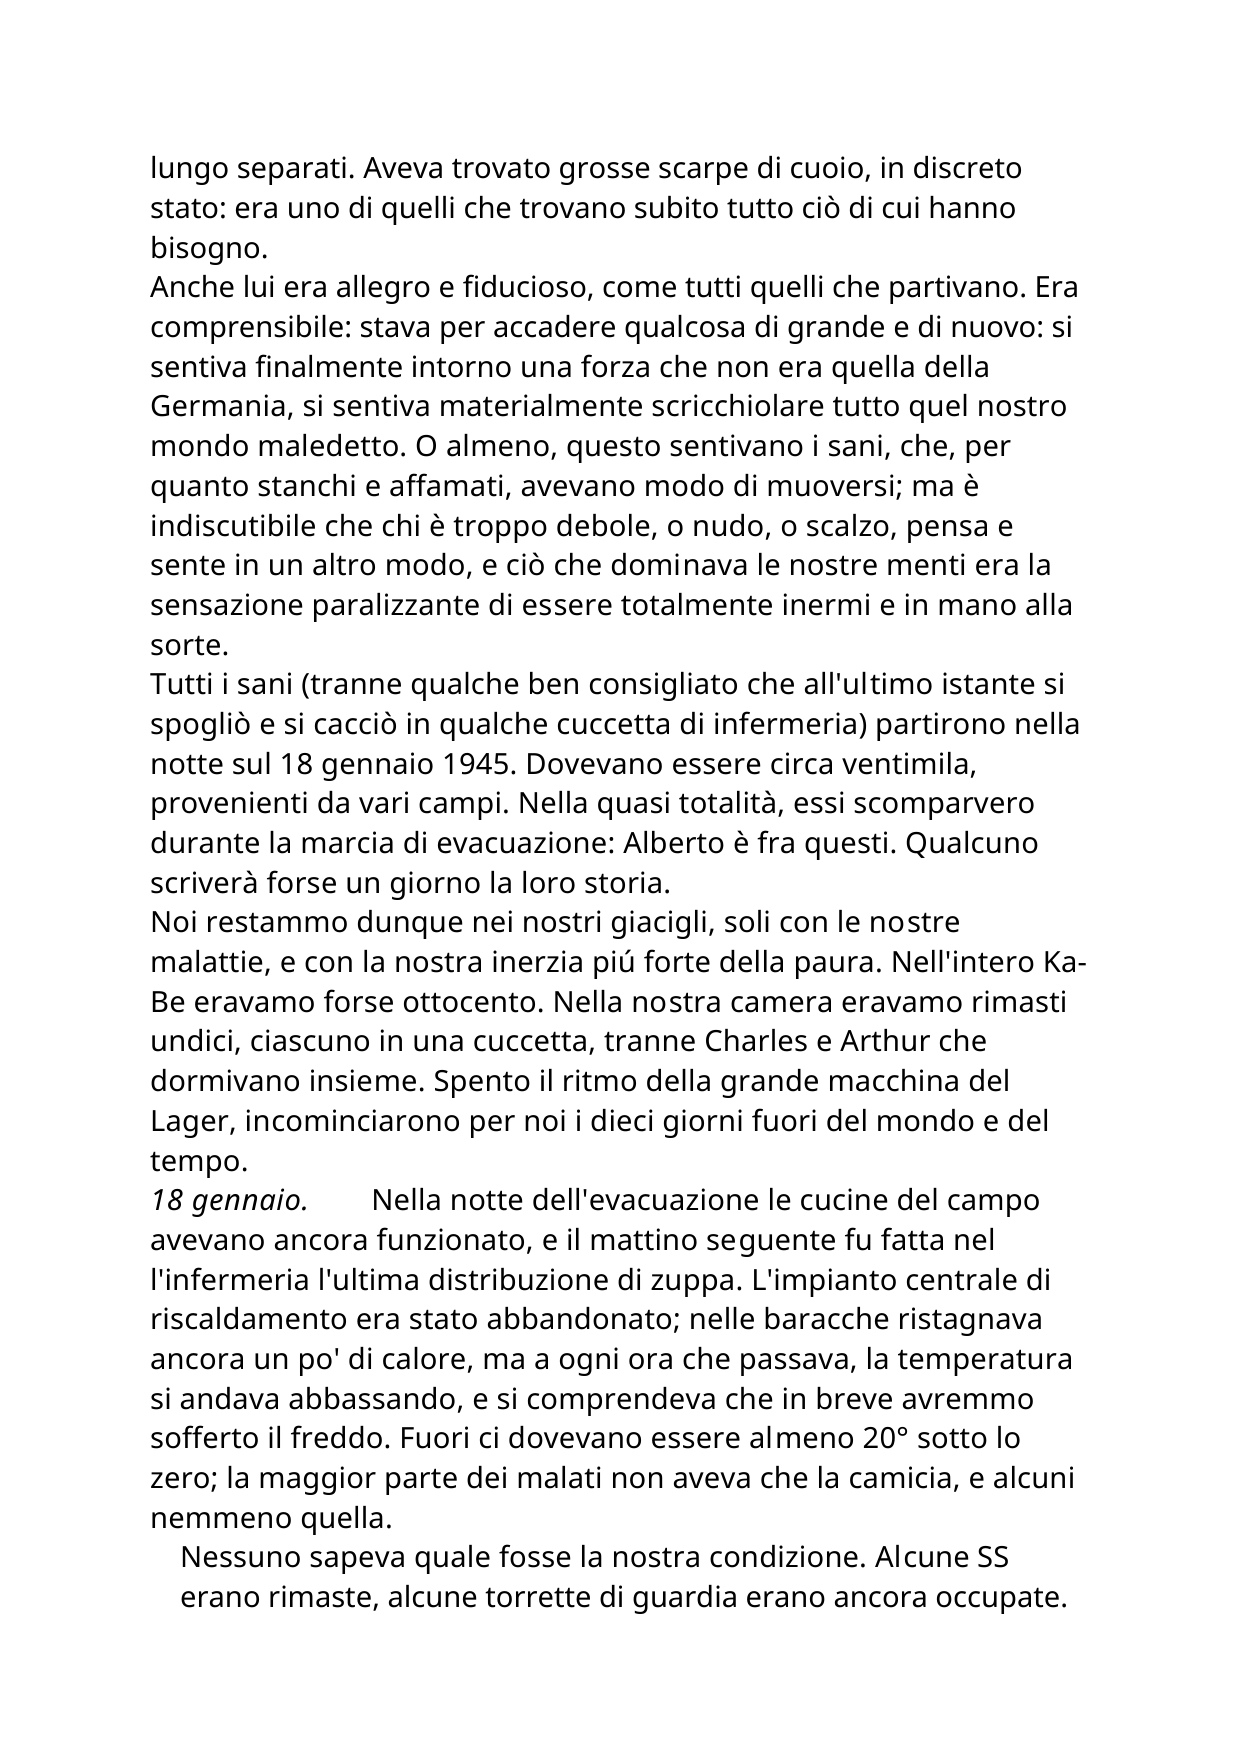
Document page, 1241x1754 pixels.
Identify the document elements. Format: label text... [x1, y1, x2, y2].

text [150, 148, 1090, 267]
text 18 gennaio. Nella notte dell'evacuazione le cucine del campo avevano ancora funzionato, e il mattino seguente fu fatta nel l'infermeria l'ultima distribuzione di zuppa. L'impianto centrale di riscaldamento era stato abbandonato; nelle baracche ristagnava ancora un po' di calore, ma a ogni ora che passava, la temperatura si andava abbassando, e si comprendeva che in breve avremmo sofferto il freddo. Fuori ci dovevano essere almeno 20° sotto lo zero; la maggior parte dei malati non aveva che la camicia, e alcuni nemmeno quella. [150, 1179, 1090, 1537]
text Nessuno sapeva quale fosse la nostra condizione. Alcune SS erano rimaste, alcune torrette di guardia erano ancora occupate. [180, 1537, 1090, 1616]
text Noi restammo dunque nei nostri giacigli, soli con le nostre malattie, e con la nostra inerzia piú forte della paura. Nell'intero Ka-Be eravamo forse ottocento. Nella nostra camera eravamo rimasti undici, ciascuno in una cuccetta, tranne Charles e Arthur che dormivano insieme. Spento il ritmo della grande macchina del Lager, incominciarono per noi i dieci giorni fuori del mondo e del tempo. [150, 902, 1090, 1179]
text Anche lui era allegro e fiducioso, come tutti quelli che partivano. Era comprensibile: stava per accadere qualcosa di grande e di nuovo: si sentiva finalmente intorno una forza che non era quella della Germania, si sentiva materialmente scricchiolare tutto quel nostro mondo maledetto. O almeno, questo sentivano i sani, che, per quanto stanchi e affamati, avevano modo di muoversi; ma è indiscutibile che chi è troppo debole, o nudo, o scalzo, pensa e sente in un altro modo, e ciò che dominava le nostre menti era la sensazione paralizzante di essere totalmente inermi e in mano alla sorte. [150, 267, 1090, 663]
text Tutti i sani (tranne qualche ben consigliato che all'ultimo istante si spogliò e si cacciò in qualche cuccetta di infermeria) partirono nella notte sul 18 gennaio 1945. Dovevano essere circa ventimila, provenienti da vari campi. Nella quasi totalità, essi scomparvero durante la marcia di evacuazione: Alberto è fra questi. Qualcuno scriverà forse un giorno la loro storia. [150, 663, 1090, 902]
